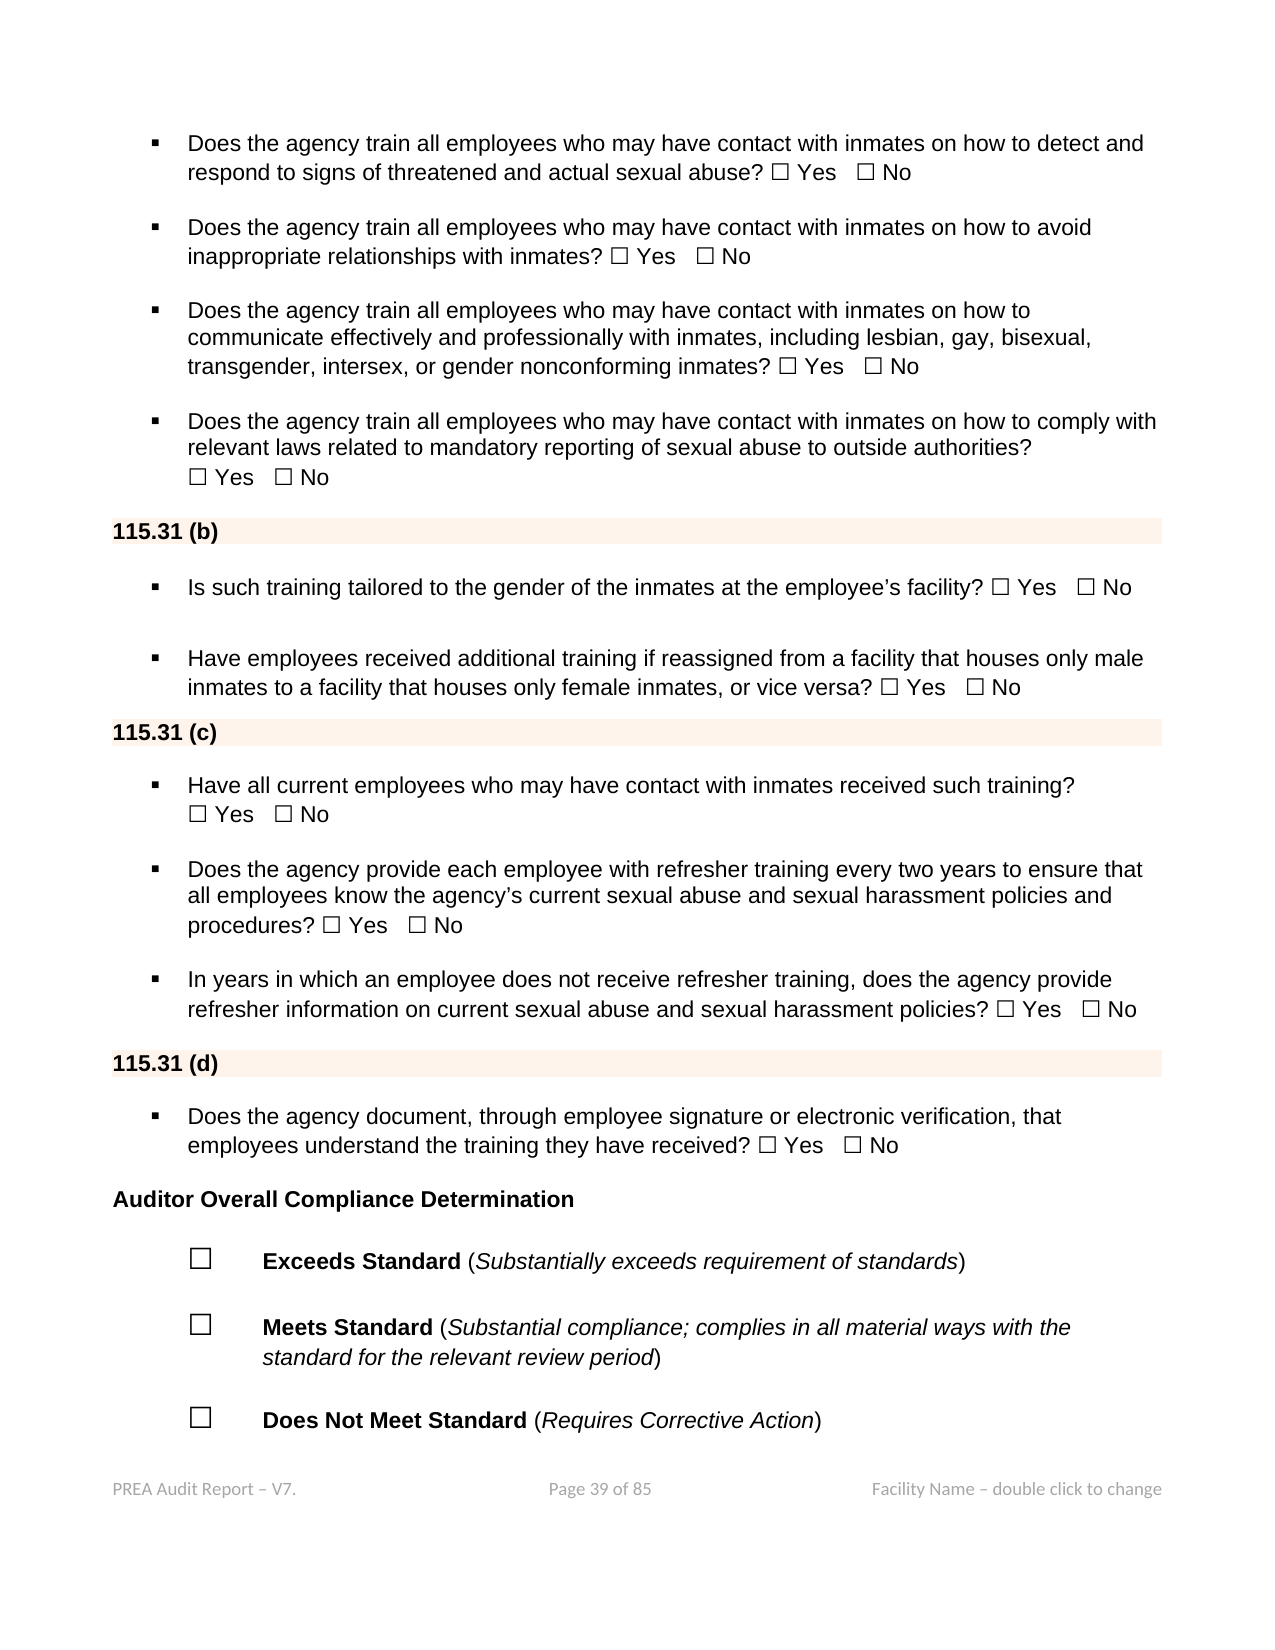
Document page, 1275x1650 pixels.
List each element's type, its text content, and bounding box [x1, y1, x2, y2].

list Does the agency document, through employee signature or electronic verification, that employees understand the training they have received? Yes No [150, 1103, 1162, 1161]
list Have employees received additional training if reassigned from a facility that houses only male inmates to a facility that houses only female inmates, or vice versa? Yes No [150, 645, 1162, 703]
list Does the agency provide each employee with refresher training every two years to ensure that all employees know the agency’s current sexual abuse and sexual harassment policies and procedures? Yes No [150, 856, 1162, 940]
list In years in which an employee does not receive refresher training, does the agency provide refresher information on current sexual abuse and sexual harassment policies? Yes No [150, 966, 1162, 1024]
text 115.31 (c) [112, 719, 1162, 746]
text 115.31 (b) [112, 518, 1162, 544]
text Meets Standard (Substantial compliance; complies in all material ways with the standard for the relevant review period) [187, 1304, 1162, 1371]
list Is such training tailored to the gender of the inmates at the employee’s facility? Yes No [150, 571, 1162, 602]
text Auditor Overall Compliance Determination [112, 1186, 1162, 1212]
text Exceeds Standard (Substantially exceeds requirement of standards) [187, 1238, 1162, 1278]
list Have all current employees who may have contact with inmates received such training? Yes No [150, 772, 1162, 829]
text Does Not Meet Standard (Requires Corrective Action) [187, 1397, 1162, 1437]
list Does the agency train all employees who may have contact with inmates on how to detect and respond to signs of threatened and actual sexual abuse? Yes No [150, 129, 1162, 187]
list Does the agency train all employees who may have contact with inmates on how to comply with relevant laws related to mandatory reporting of sexual abuse to outside authorities? Yes No [150, 408, 1162, 492]
text 115.31 (d) [112, 1050, 1162, 1077]
list Does the agency train all employees who may have contact with inmates on how to communicate effectively and professionally with inmates, including lesbian, gay, bisexual, transgender, intersex, or gender nonconforming inmates? Yes No [150, 297, 1162, 381]
list Does the agency train all employees who may have contact with inmates on how to avoid inappropriate relationships with inmates? Yes No [150, 213, 1162, 271]
